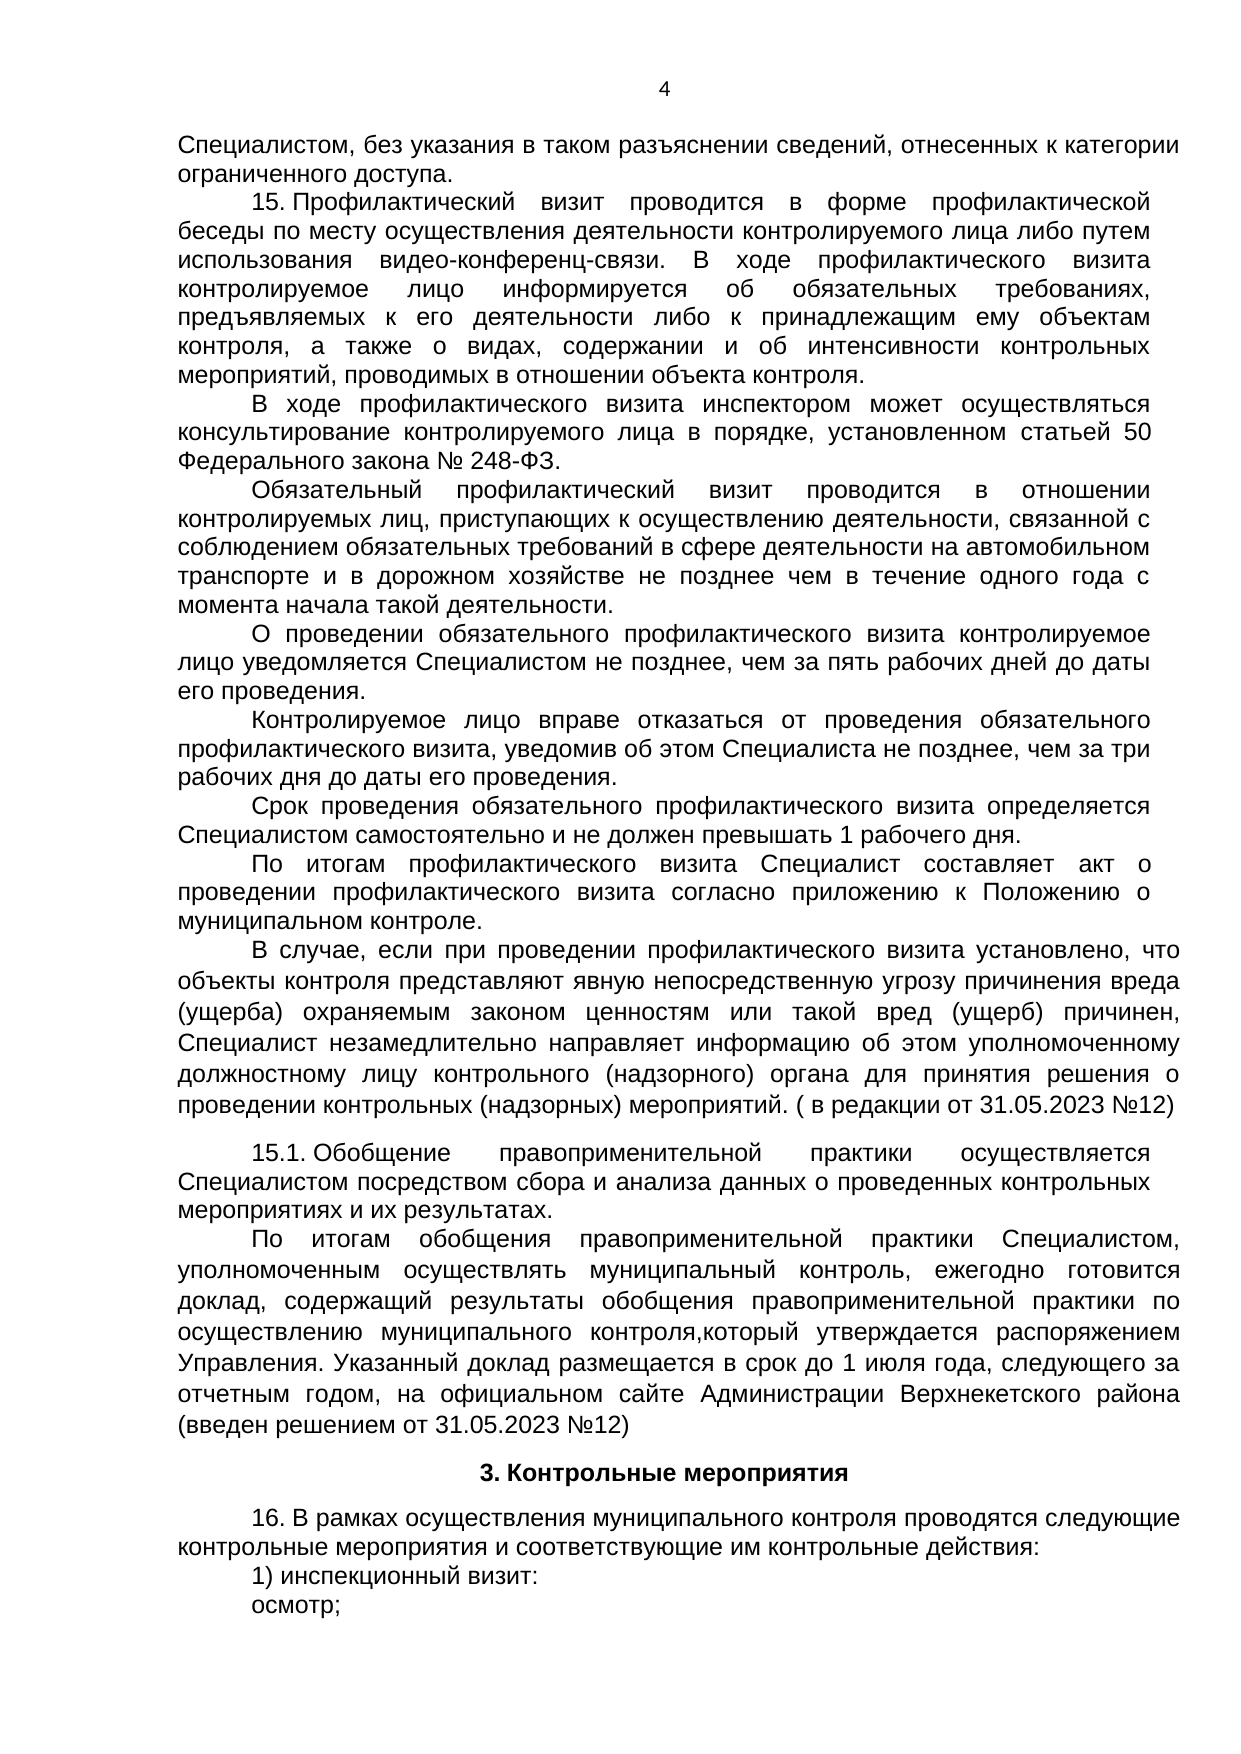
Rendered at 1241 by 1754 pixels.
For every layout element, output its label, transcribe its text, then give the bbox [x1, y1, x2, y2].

text осмотр; [177, 1590, 1181, 1618]
text По итогам обобщения правоприменительной практики Специалистом, уполномоченным осуществлять муниципальный контроль, ежегодно готовится доклад, содержащий результаты обобщения правоприменительной практики по осуществлению муниципального контроля,который утверждается распоряжением Управления. Указанный доклад размещается в срок до 1 июля года, следующего за отчетным годом, на официальном сайте Администрации Верхнекетского района (введен решением от 31.05.2023 №12) [177, 1224, 1181, 1439]
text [177, 130, 1181, 187]
text 16. В рамках осуществления муниципального контроля проводятся следующие контрольные мероприятия и соответствующие им контрольные действия: [177, 1503, 1181, 1561]
text О проведении обязательного профилактического визита контролируемое лицо уведомляется Специалистом не позднее, чем за пять рабочих дней до даты его проведения. [177, 619, 1152, 705]
text Контролируемое лицо вправе отказаться от проведения обязательного профилактического визита, уведомив об этом Специалиста не позднее, чем за три рабочих дня до даты его проведения. [177, 705, 1152, 791]
text 15.1. Обобщение правоприменительной практики осуществляется Специалистом посредством сбора и анализа данных о проведенных контрольных мероприятиях и их результатах. [177, 1138, 1152, 1224]
text В ходе профилактического визита инспектором может осуществляться консультирование контролируемого лица в порядке, установленном статьей 50 Федерального закона № 248-ФЗ. [177, 389, 1152, 475]
text 15. Профилактический визит проводится в форме профилактической беседы по месту осуществления деятельности контролируемого лица либо путем использования видео-конференц-связи. В ходе профилактического визита контролируемое лицо информируется об обязательных требованиях, предъявляемых к его деятельности либо к принадлежащим ему объектам контроля, а также о видах, содержании и об интенсивности контрольных мероприятий, проводимых в отношении объекта контроля. [177, 187, 1152, 389]
text В случае, если при проведении профилактического визита установлено, что объекты контроля представляют явную непосредственную угрозу причинения вреда (ущерба) охраняемым законом ценностям или такой вред (ущерб) причинен, Специалист незамедлительно направляет информацию об этом уполномоченному должностному лицу контрольного (надзорного) органа для принятия решения о проведении контрольных (надзорных) мероприятий. ( в редакции от 31.05.2023 №12) [177, 935, 1181, 1119]
text По итогам профилактического визита Специалист составляет акт о проведении профилактического визита согласно приложению к Положению о муниципальном контроле. [177, 849, 1152, 935]
text Обязательный профилактический визит проводится в отношении контролируемых лиц, приступающих к осуществлению деятельности, связанной с соблюдением обязательных требований в сфере деятельности на автомобильном транспорте и в дорожном хозяйстве не позднее чем в течение одного года с момента начала такой деятельности. [177, 475, 1152, 619]
list 3. Контрольные мероприятия [177, 1458, 1152, 1487]
text Срок проведения обязательного профилактического визита определяется Специалистом самостоятельно и не должен превышать 1 рабочего дня. [177, 791, 1152, 849]
text 1) инспекционный визит: [177, 1561, 1181, 1590]
